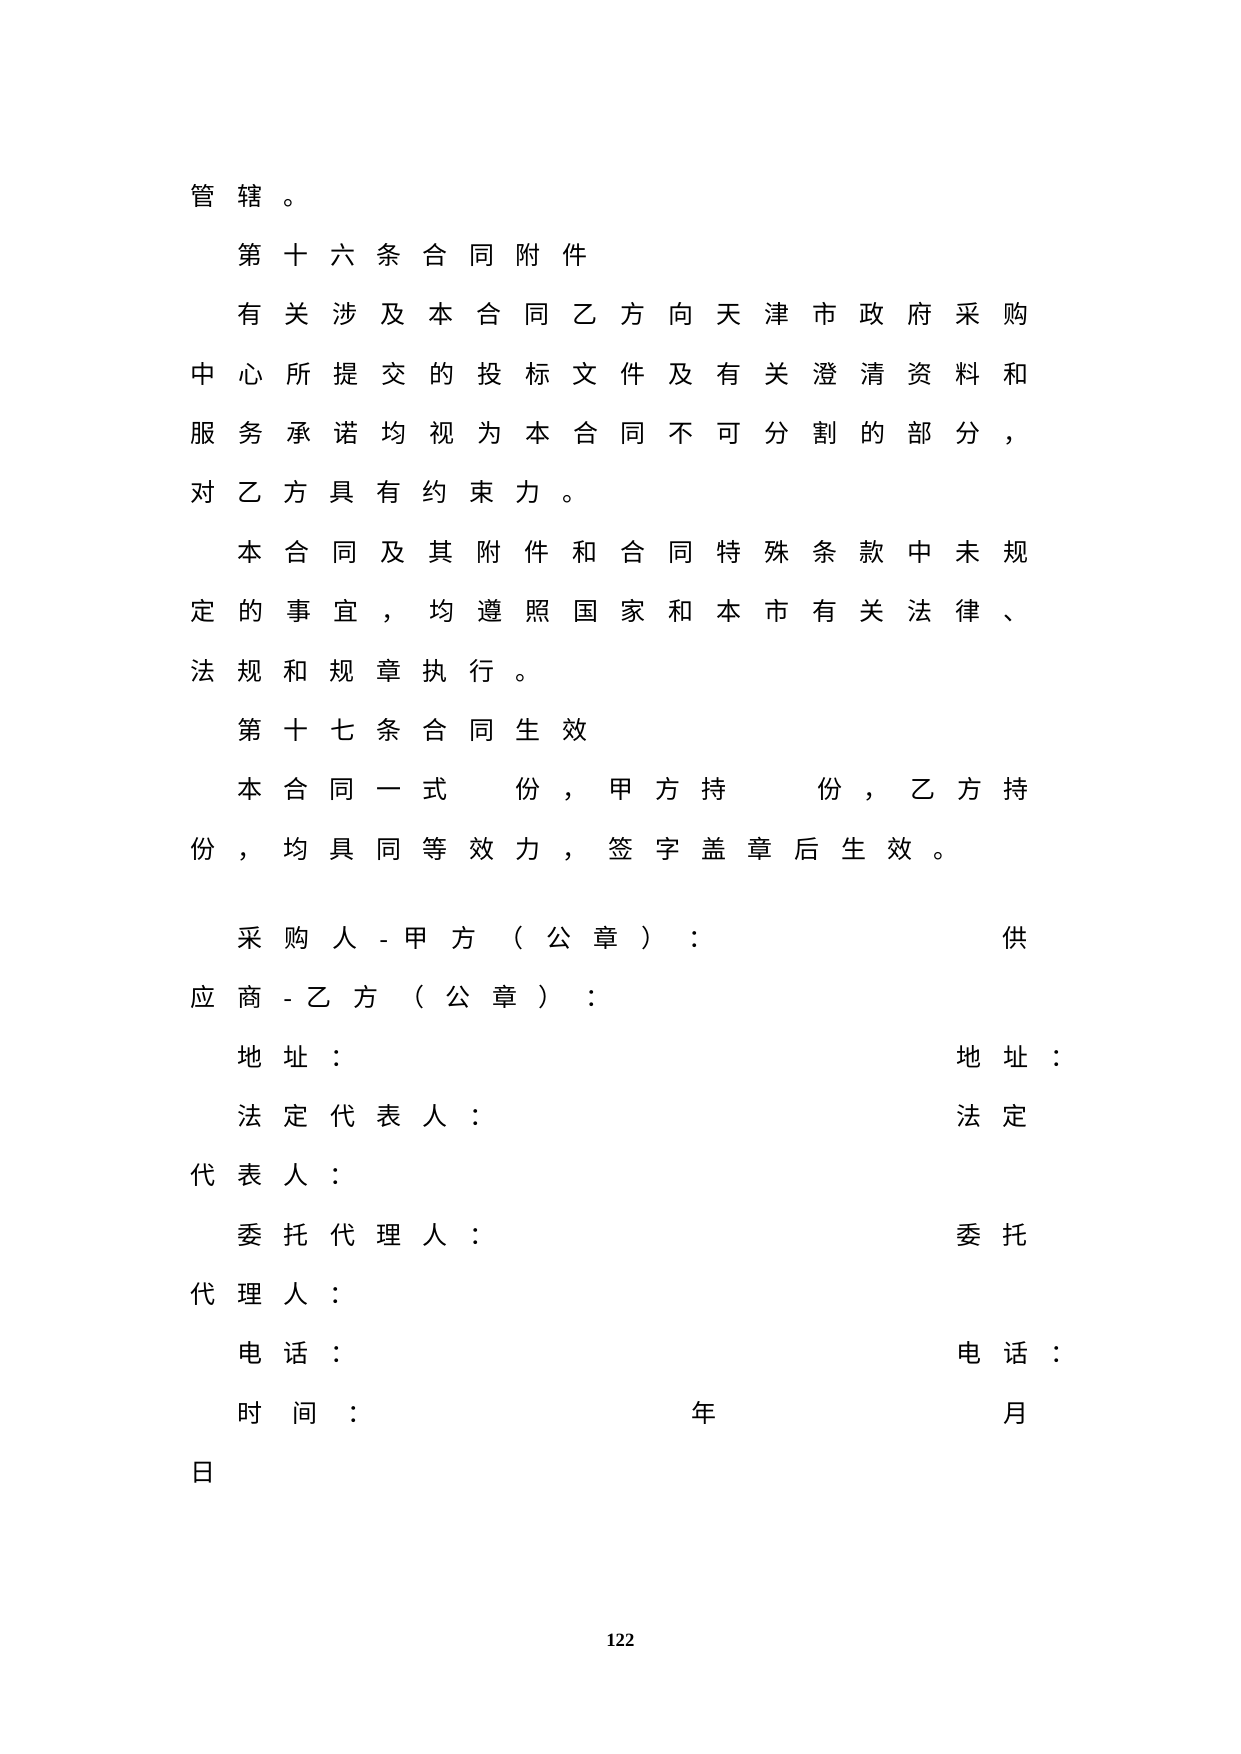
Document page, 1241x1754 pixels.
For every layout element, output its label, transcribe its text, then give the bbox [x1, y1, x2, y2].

text 法定代表人： 法定代表人： [190, 1085, 1050, 1203]
text 有关涉及本合同乙方向天津市政府采购中心所提交的投标文件及有关澄清资料和服务承诺均视为本合同不可分割的部分，对乙方具有约束力。 [190, 283, 1050, 521]
text 本合同一式 份，甲方持 份，乙方持 份，均具同等效力，签字盖章后生效。 [190, 758, 1050, 877]
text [190, 164, 1050, 224]
text 本合同及其附件和合同特殊条款中未规定的事宜，均遵照国家和本市有关法律、法规和规章执行。 [190, 521, 1050, 699]
text 时间： 年 月 日 [190, 1382, 1050, 1500]
text 委托代理人： 委托代理人： [190, 1203, 1050, 1322]
text 电话： 电话： [190, 1322, 1050, 1382]
text 第十六条合同附件 [190, 224, 1050, 283]
text 第十七条合同生效 [190, 699, 1050, 758]
text 地址： 地址： [190, 1025, 1050, 1085]
text 采购人-甲方（公章）： 供应商-乙方（公章）： [190, 907, 1050, 1025]
